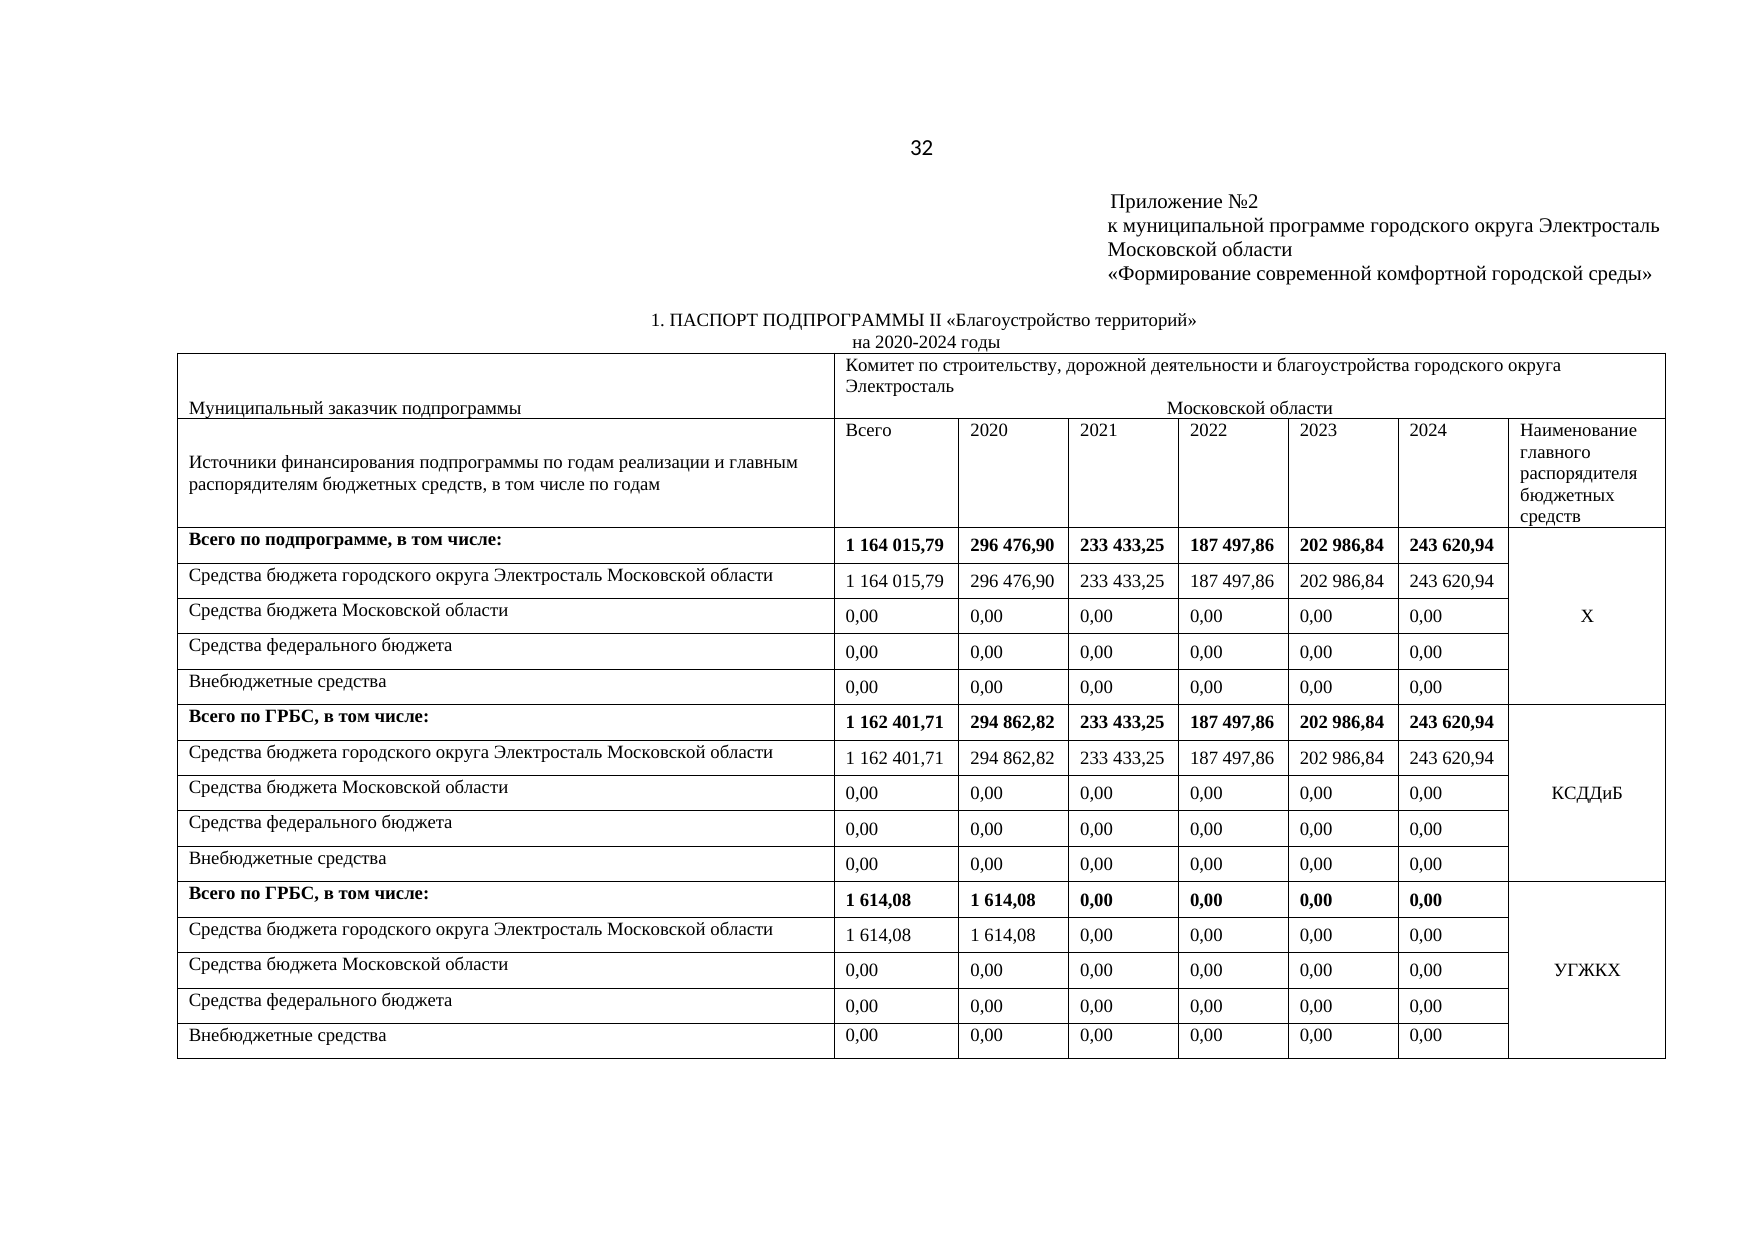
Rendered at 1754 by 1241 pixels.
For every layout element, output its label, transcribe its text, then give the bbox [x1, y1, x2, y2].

table_cell 0,00 [959, 776, 1068, 810]
table_cell Средства бюджета Московской области [178, 599, 834, 633]
table_cell 296 476,90 [959, 528, 1068, 562]
table_cell Х [1509, 528, 1665, 704]
table_cell 1 164 015,79 [835, 564, 958, 598]
table_cell 0,00 [1289, 847, 1398, 881]
table_cell 0,00 [1179, 953, 1288, 987]
table_cell 2024 [1399, 419, 1508, 527]
table_cell Внебюджетные средства [178, 670, 834, 704]
table_header 1. ПАСПОРТ ПОДПРОГРАММЫ II «Благоустройство территорий» на 2020-2024 годы [187, 309, 1665, 352]
table_cell 0,00 [835, 989, 958, 1023]
table_cell 0,00 [1289, 882, 1398, 917]
table_cell 187 497,86 [1179, 705, 1288, 739]
table_cell 0,00 [1179, 811, 1288, 846]
table_cell 1 162 401,71 [835, 705, 958, 739]
table_cell 243 620,94 [1399, 741, 1508, 775]
table_cell 0,00 [1289, 989, 1398, 1023]
table_cell 0,00 [1069, 634, 1178, 669]
table_cell 0,00 [1069, 1024, 1178, 1058]
table_cell 0,00 [1069, 882, 1178, 917]
table_cell 0,00 [1179, 882, 1288, 917]
table_cell 0,00 [1069, 670, 1178, 704]
table_cell 0,00 [1179, 776, 1288, 810]
table_cell 0,00 [1399, 882, 1508, 917]
table_cell Средства бюджета Московской области [178, 776, 834, 810]
table_cell 0,00 [835, 811, 958, 846]
table_cell 1 162 401,71 [835, 741, 958, 775]
table_cell Внебюджетные средства [178, 1024, 834, 1058]
table_cell 0,00 [1399, 918, 1508, 952]
table_cell 0,00 [835, 599, 958, 633]
table_cell 0,00 [959, 670, 1068, 704]
table_cell 0,00 [1399, 599, 1508, 633]
table_cell 0,00 [1289, 918, 1398, 952]
table_cell 202 986,84 [1289, 741, 1398, 775]
table_cell 0,00 [1069, 811, 1178, 846]
table_cell 0,00 [959, 953, 1068, 987]
table_cell 0,00 [835, 670, 958, 704]
table_cell Средства бюджета городского округа Электросталь Московской области [178, 564, 834, 598]
table_cell 0,00 [1289, 599, 1398, 633]
table_cell 202 986,84 [1289, 705, 1398, 739]
table_cell 0,00 [1179, 670, 1288, 704]
table_cell 0,00 [1399, 1024, 1508, 1058]
text к муниципальной программе городского округа Электросталь Московской области [1107, 213, 1665, 261]
table_cell Всего [835, 419, 958, 527]
table_cell УГЖКХ [1509, 882, 1665, 1058]
table_cell 0,00 [1289, 953, 1398, 987]
table_cell Источники финансирования подпрограммы по годам реализации и главным распорядителям бюджетных средств, в том числе по годам [178, 419, 834, 527]
table_cell 0,00 [1179, 847, 1288, 881]
table_cell 0,00 [959, 599, 1068, 633]
table_cell Муниципальный заказчик подпрограммы [178, 354, 834, 418]
table_cell 187 497,86 [1179, 564, 1288, 598]
table_cell 0,00 [1069, 918, 1178, 952]
table_cell 202 986,84 [1289, 564, 1398, 598]
table_cell 294 862,82 [959, 741, 1068, 775]
text «Формирование современной комфортной городской среды» [1107, 261, 1665, 285]
table_cell 0,00 [1289, 634, 1398, 669]
table_cell Всего по подпрограмме, в том числе: [178, 528, 834, 562]
table_cell 233 433,25 [1069, 528, 1178, 562]
table_cell Средства федерального бюджета [178, 634, 834, 669]
table_cell 202 986,84 [1289, 528, 1398, 562]
table_cell 0,00 [835, 847, 958, 881]
table_cell 0,00 [1069, 599, 1178, 633]
table_cell 0,00 [1289, 1024, 1398, 1058]
table_cell 0,00 [1289, 811, 1398, 846]
table_cell 0,00 [1399, 989, 1508, 1023]
table_cell 0,00 [1179, 918, 1288, 952]
table_cell 0,00 [1399, 776, 1508, 810]
table_cell Внебюджетные средства [178, 847, 834, 881]
table_cell 2022 [1179, 419, 1288, 527]
table_cell Наименование главного распорядителя бюджетных средств [1509, 419, 1665, 527]
table_cell 0,00 [1399, 670, 1508, 704]
table_cell 2021 [1069, 419, 1178, 527]
table_cell 233 433,25 [1069, 564, 1178, 598]
table_cell 0,00 [1069, 847, 1178, 881]
table_cell 0,00 [1069, 989, 1178, 1023]
table_cell 0,00 [835, 776, 958, 810]
table_cell 2023 [1289, 419, 1398, 527]
table_cell 0,00 [959, 1024, 1068, 1058]
table_cell 296 476,90 [959, 564, 1068, 598]
table_cell 0,00 [835, 1024, 958, 1058]
table_cell 1 614,08 [835, 882, 958, 917]
table_cell 0,00 [959, 634, 1068, 669]
table_cell 0,00 [1399, 811, 1508, 846]
table_cell 187 497,86 [1179, 741, 1288, 775]
table_cell Средства бюджета городского округа Электросталь Московской области [178, 918, 834, 952]
table_cell 0,00 [1179, 989, 1288, 1023]
table_cell 0,00 [1179, 1024, 1288, 1058]
table_cell 0,00 [1289, 670, 1398, 704]
table_cell Всего по ГРБС, в том числе: [178, 882, 834, 917]
table_cell 0,00 [1399, 953, 1508, 987]
table_cell 1 614,08 [959, 918, 1068, 952]
table_cell Всего по ГРБС, в том числе: [178, 705, 834, 739]
table_cell 294 862,82 [959, 705, 1068, 739]
table_cell 243 620,94 [1399, 528, 1508, 562]
table_cell 0,00 [1069, 776, 1178, 810]
table_cell 0,00 [959, 811, 1068, 846]
table_cell Средства федерального бюджета [178, 811, 834, 846]
table_cell 0,00 [1179, 634, 1288, 669]
table_cell 233 433,25 [1069, 741, 1178, 775]
table_cell 2020 [959, 419, 1068, 527]
table_cell 0,00 [1289, 776, 1398, 810]
table_cell 1 614,08 [835, 918, 958, 952]
table_cell 243 620,94 [1399, 564, 1508, 598]
table_cell 243 620,94 [1399, 705, 1508, 739]
table_cell 0,00 [959, 847, 1068, 881]
table_cell 0,00 [835, 953, 958, 987]
table_cell 187 497,86 [1179, 528, 1288, 562]
table_cell Средства бюджета Московской области [178, 953, 834, 987]
table_cell 233 433,25 [1069, 705, 1178, 739]
table_cell Средства федерального бюджета [178, 989, 834, 1023]
text Приложение №2 [620, 189, 1665, 213]
table_cell 0,00 [1179, 599, 1288, 633]
table_cell 0,00 [835, 634, 958, 669]
table_cell 1 164 015,79 [835, 528, 958, 562]
table_cell КСДДиБ [1509, 705, 1665, 881]
table_cell 0,00 [959, 989, 1068, 1023]
table_cell 1 614,08 [959, 882, 1068, 917]
table_cell Комитет по строительству, дорожной деятельности и благоустройства городского округа Электросталь Московской области [835, 354, 1665, 418]
table_cell 0,00 [1069, 953, 1178, 987]
table_cell 0,00 [1399, 634, 1508, 669]
table_cell 0,00 [1399, 847, 1508, 881]
table_cell Средства бюджета городского округа Электросталь Московской области [178, 741, 834, 775]
